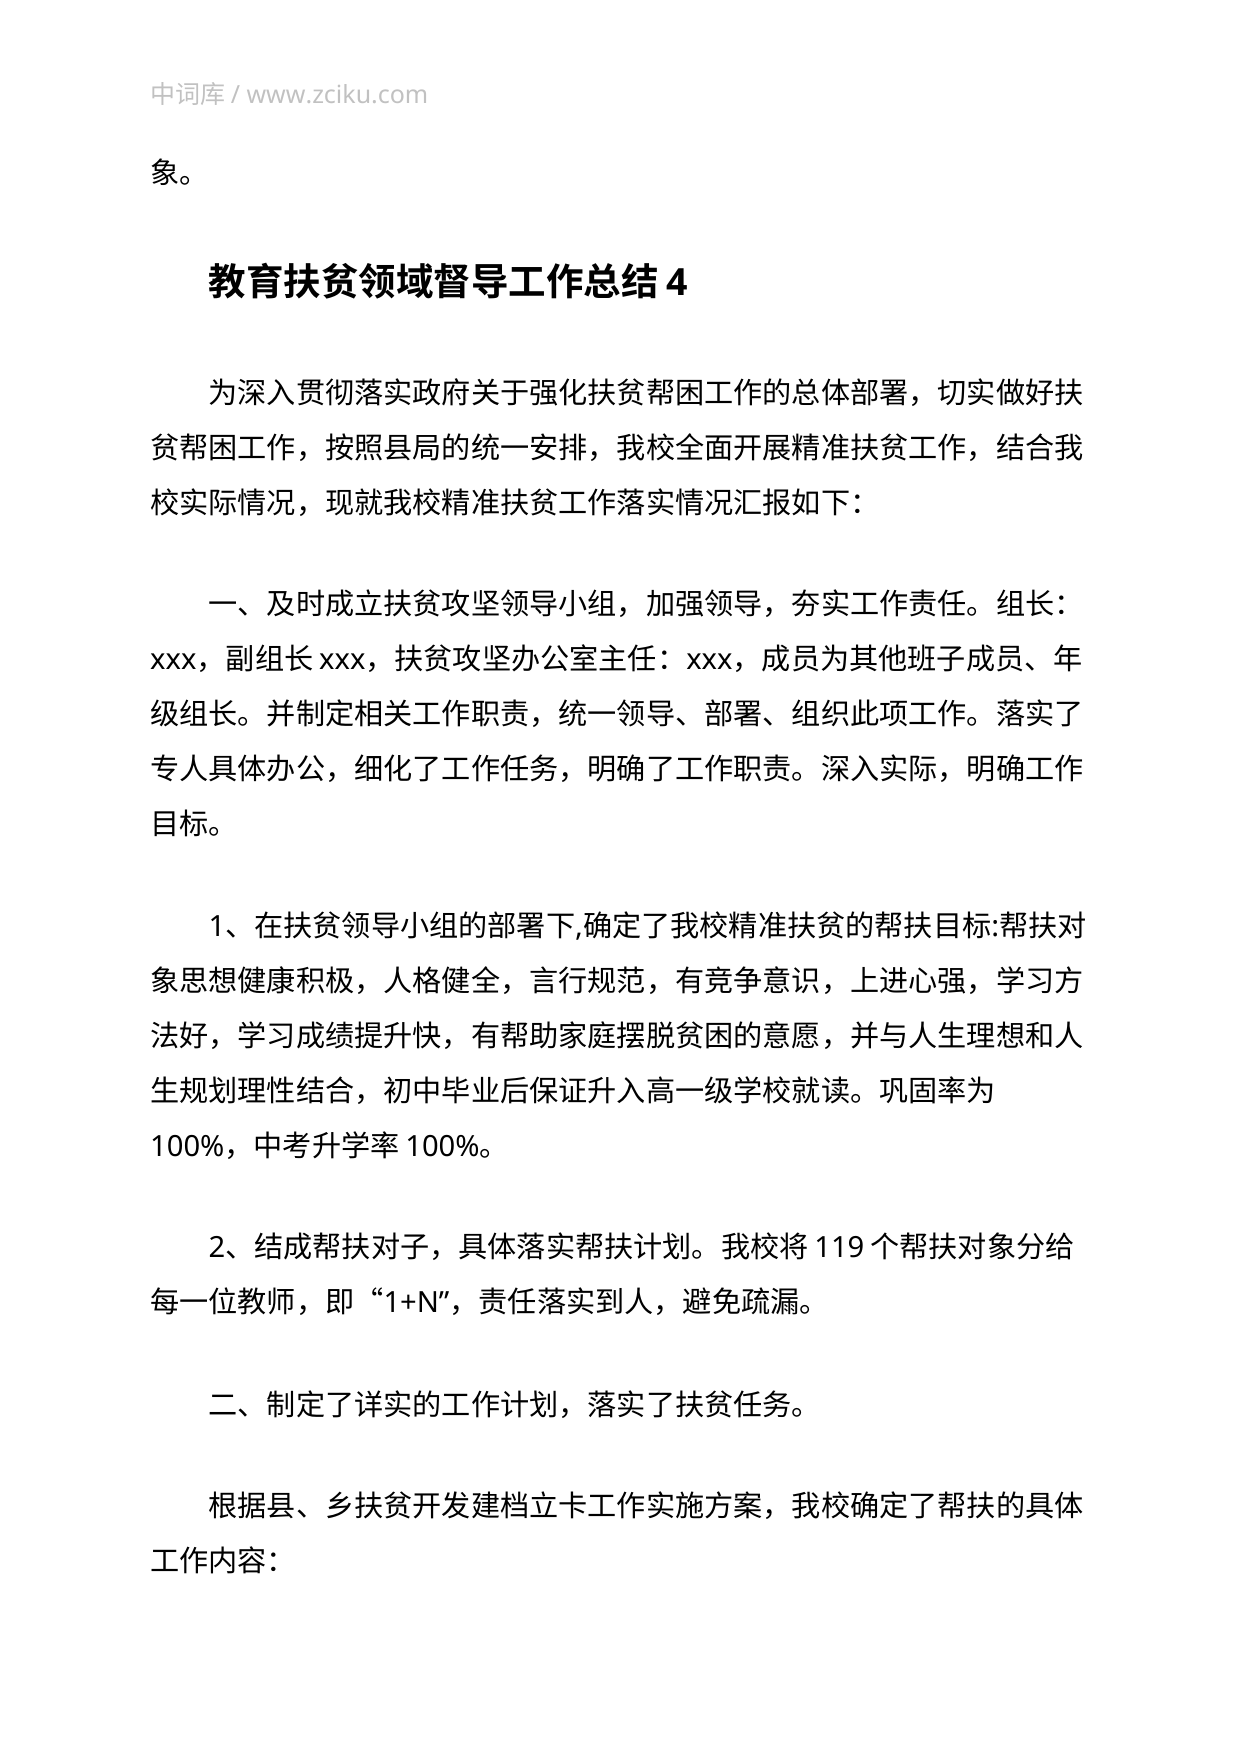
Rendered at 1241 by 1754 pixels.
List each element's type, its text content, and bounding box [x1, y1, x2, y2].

text 一、及时成立扶贫攻坚领导小组，加强领导，夯实工作责任。组长：xxx，副组长xxx，扶贫攻坚办公室主任：xxx，成员为其他班子成员、年级组长。并制定相关工作职责，统一领导、部署、组织此项工作。落实了专人具体办公，细化了工作任务，明确了工作职责。深入实际，明确工作目标。 [150, 581, 1090, 843]
text 根据县、乡扶贫开发建档立卡工作实施方案，我校确定了帮扶的具体工作内容： [150, 1483, 1090, 1580]
text 教育扶贫领域督导工作总结4 [150, 252, 1090, 306]
text 2、结成帮扶对子，具体落实帮扶计划。我校将119个帮扶对象分给每一位教师，即“1+N”，责任落实到人，避免疏漏。 [150, 1224, 1090, 1321]
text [150, 150, 1090, 192]
text 二、制定了详实的工作计划，落实了扶贫任务。 [150, 1381, 1090, 1423]
text 1、在扶贫领导小组的部署下,确定了我校精准扶贫的帮扶目标:帮扶对象思想健康积极，人格健全，言行规范，有竞争意识，上进心强，学习方法好，学习成绩提升快，有帮助家庭摆脱贫困的意愿，并与人生理想和人生规划理性结合，初中毕业后保证升入高一级学校就读。巩固率为100%，中考升学率100%。 [150, 902, 1090, 1164]
text 为深入贯彻落实政府关于强化扶贫帮困工作的总体部署，切实做好扶贫帮困工作，按照县局的统一安排，我校全面开展精准扶贫工作，结合我校实际情况，现就我校精准扶贫工作落实情况汇报如下： [150, 369, 1090, 521]
